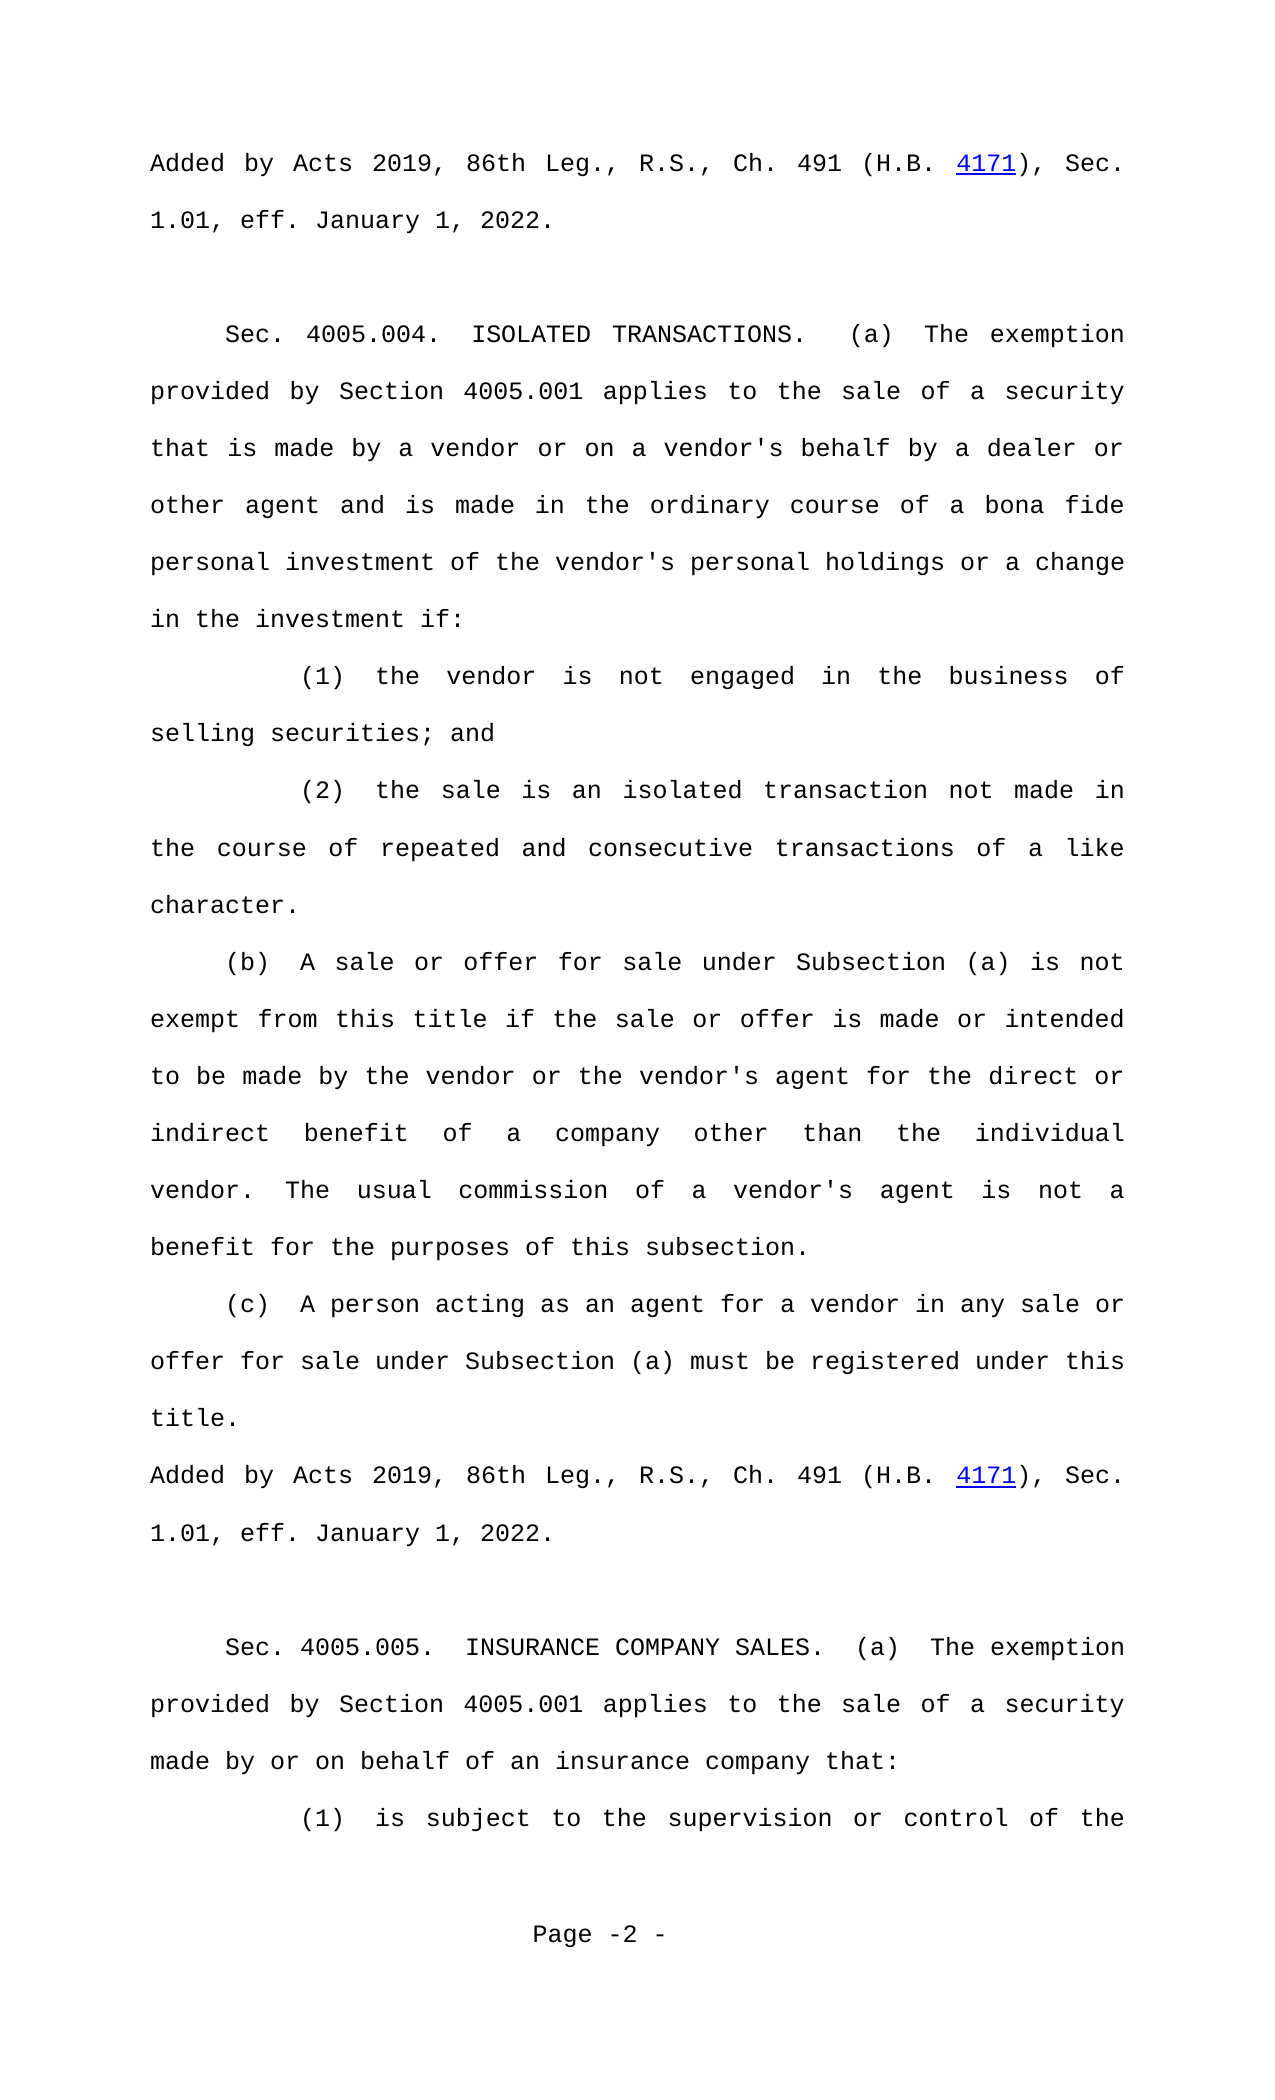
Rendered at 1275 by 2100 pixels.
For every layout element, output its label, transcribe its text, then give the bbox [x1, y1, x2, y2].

text Sec. 4005.005. INSURANCE COMPANY SALES. (a) The exemption provided by Section 4005.001 applies to the sale of a security made by or on behalf of an insurance company that: [150, 1634, 1125, 1777]
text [150, 1805, 1125, 1834]
text Added by Acts 2019, 86th Leg., R.S., Ch. 491 (H.B. 4171), Sec. 1.01, eff. January 1, 2022. [150, 150, 1125, 236]
text (b) A sale or offer for sale under Subsection (a) is not exempt from this title if the sale or offer is made or intended to be made by the vendor or the vendor's agent for the direct or indirect benefit of a company other than the individual vendor. The usual commission of a vendor's agent is not a benefit for the purposes of this subsection. [150, 949, 1125, 1263]
text (2) the sale is an isolated transaction not made in the course of repeated and consecutive transactions of a like character. [150, 778, 1125, 921]
text (1) the vendor is not engaged in the business of selling securities; and [150, 664, 1125, 749]
text Sec. 4005.004. ISOLATED TRANSACTIONS. (a) The exemption provided by Section 4005.001 applies to the sale of a security that is made by a vendor or on a vendor's behalf by a dealer or other agent and is made in the ordinary course of a bona fide personal investment of the vendor's personal holdings or a change in the investment if: [150, 321, 1125, 635]
text (c) A person acting as an agent for a vendor in any sale or offer for sale under Subsection (a) must be registered under this title. [150, 1292, 1125, 1434]
text Added by Acts 2019, 86th Leg., R.S., Ch. 491 (H.B. 4171), Sec. 1.01, eff. January 1, 2022. [150, 1463, 1125, 1548]
